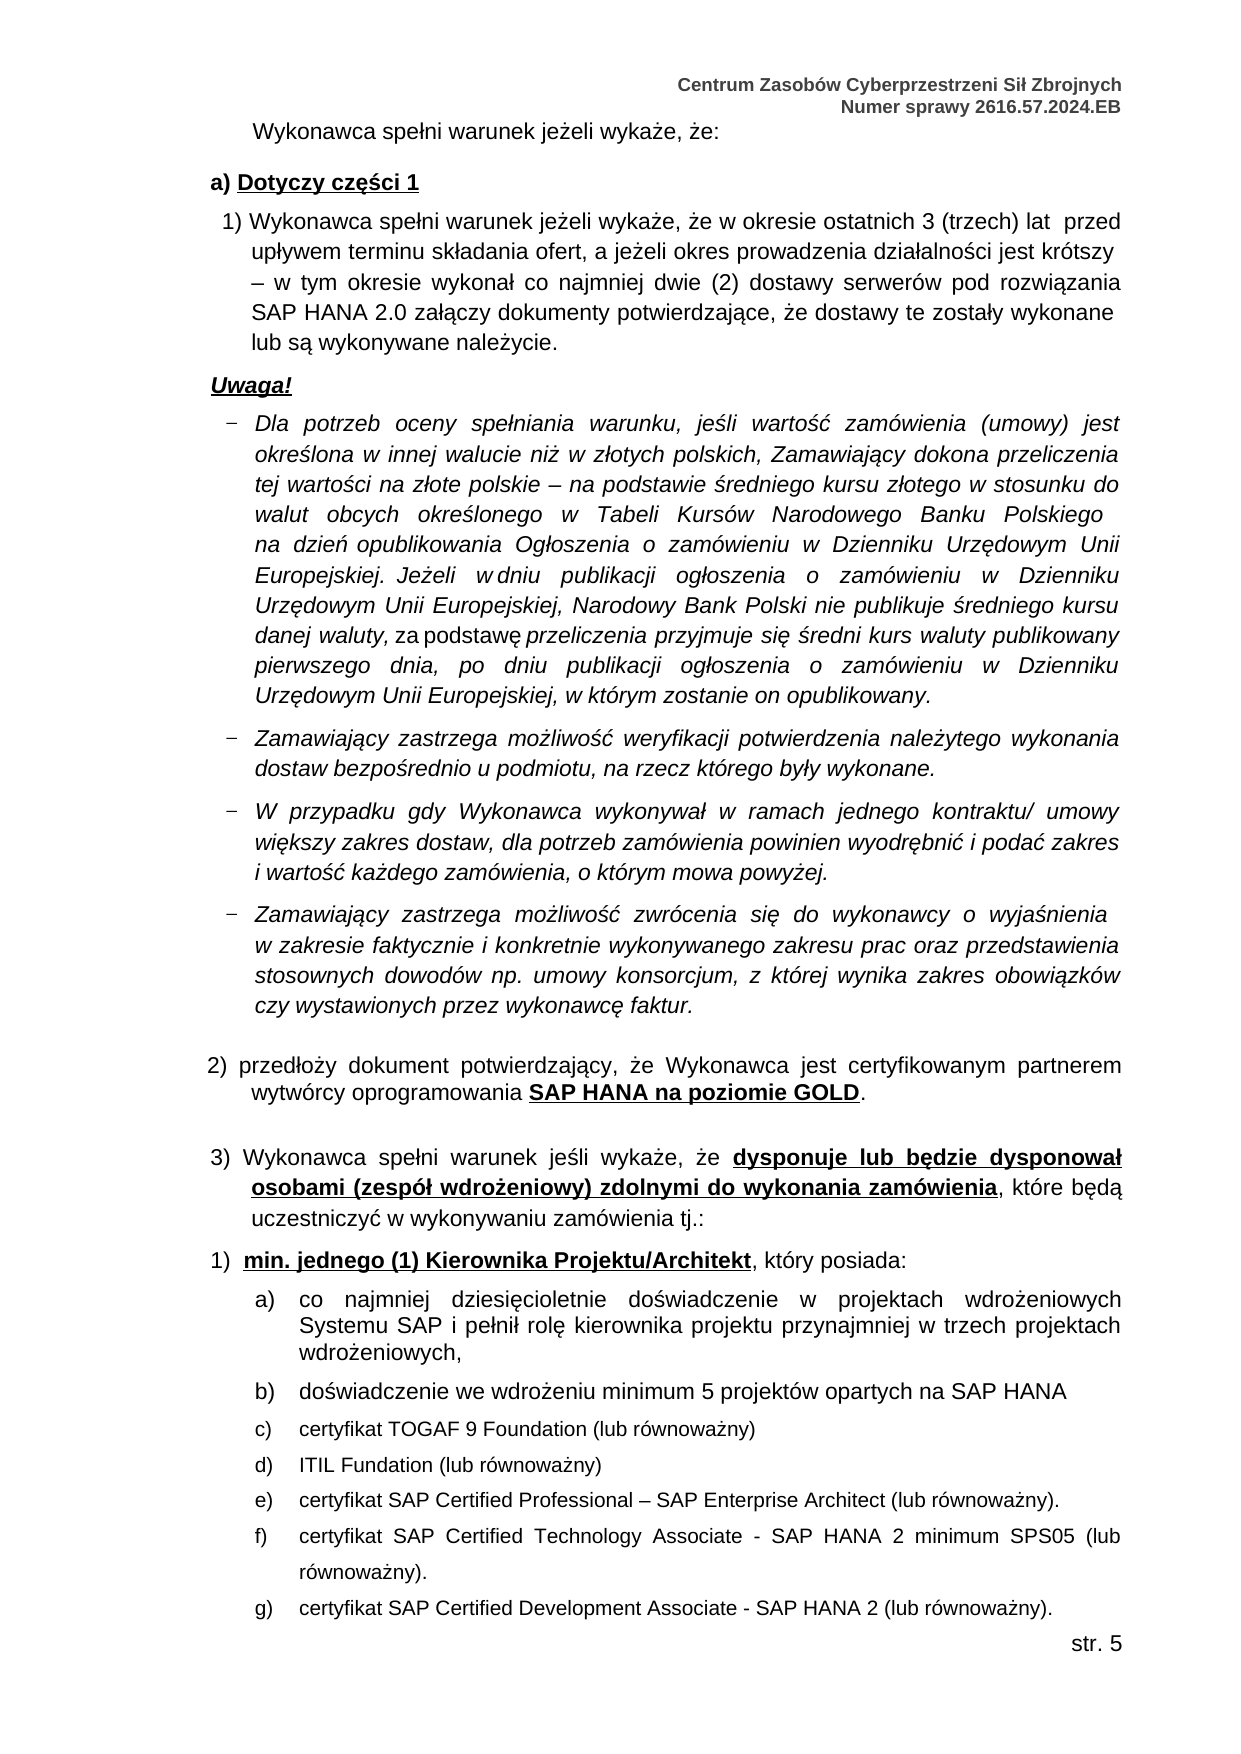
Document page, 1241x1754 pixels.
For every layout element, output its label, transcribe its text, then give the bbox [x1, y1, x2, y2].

list Zamawiający zastrzega możliwość weryfikacji potwierdzenia należytego wykonania dostaw bezpośrednio u podmiotu, na rzecz którego były wykonane. [225, 725, 1122, 782]
text 3) Wykonawca spełni warunek jeśli wykaże, że dysponuje lub będzie dysponował osobami (zespół wdrożeniowy) zdolnymi do wykonania zamówienia, które będą uczestniczyć w wykonywaniu zamówienia tj.: [210, 1144, 1122, 1231]
list Wykonawca spełni warunek jeżeli wykaże, że: [252, 118, 1122, 144]
list certyfikat TOGAF 9 Foundation (lub równoważny) [254, 1416, 1122, 1440]
text 2) przedłoży dokument potwierdzający, że Wykonawca jest certyfikowanym partnerem wytwórcy oprogramowania SAP HANA na poziomie GOLD. [207, 1052, 1122, 1105]
list certyfikat SAP Certified Professional – SAP Enterprise Architect (lub równoważny). [254, 1488, 1122, 1512]
list min. jednego (1) Kierownika Projektu/Architekt, który posiada: [210, 1247, 1122, 1273]
list co najmniej dziesięcioletnie doświadczenie w projektach wdrożeniowych Systemu SAP i pełnił rolę kierownika projektu przynajmniej w trzech projektach wdrożeniowych, [254, 1286, 1122, 1365]
list Dla potrzeb oceny spełniania warunku, jeśli wartość zamówienia (umowy) jest określona w innej walucie niż w złotych polskich, Zamawiający dokona przeliczenia tej wartości na złote polskie – na podstawie średniego kursu złotego w stosunku do walut obcych określonego w Tabeli Kursów Narodowego Banku Polskiego na dzień opublikowania Ogłoszenia o zamówieniu w Dzienniku Urzędowym Unii Europejskiej. Jeżeli w dniu publikacji ogłoszenia o zamówieniu w Dzienniku Urzędowym Unii Europejskiej, Narodowy Bank Polski nie publikuje średniego kursu danej waluty, za podstawę przeliczenia przyjmuje się średni kurs waluty publikowany pierwszego dnia, po dniu publikacji ogłoszenia o zamówieniu w Dzienniku Urzędowym Unii Europejskiej, w którym zostanie on opublikowany. [225, 410, 1122, 709]
list W przypadku gdy Wykonawca wykonywał w ramach jednego kontraktu/ umowy większy zakres dostaw, dla potrzeb zamówienia powinien wyodrębnić i podać zakres i wartość każdego zamówienia, o którym mowa powyżej. [225, 798, 1122, 885]
list ITIL Fundation (lub równoważny) [254, 1452, 1122, 1476]
text 1) Wykonawca spełni warunek jeżeli wykaże, że w okresie ostatnich 3 (trzech) lat przed upływem terminu składania ofert, a jeżeli okres prowadzenia działalności jest krótszy – w tym okresie wykonał co najmniej dwie (2) dostawy serwerów pod rozwiązania SAP HANA 2.0 załączy dokumenty potwierdzające, że dostawy te zostały wykonane lub są wykonywane należycie. [222, 208, 1122, 355]
text a) Dotyczy części 1 [210, 169, 1122, 196]
list Zamawiający zastrzega możliwość zwrócenia się do wykonawcy o wyjaśnienia w zakresie faktycznie i konkretnie wykonywanego zakresu prac oraz przedstawienia stosownych dowodów np. umowy konsorcjum, z której wynika zakres obowiązków czy wystawionych przez wykonawcę faktur. [225, 901, 1122, 1018]
list Uwaga! [210, 372, 1122, 398]
list certyfikat SAP Certified Technology Associate - SAP HANA 2 minimum SPS05 (lub równoważny). [254, 1524, 1122, 1584]
list doświadczenie we wdrożeniu minimum 5 projektów opartych na SAP HANA [254, 1378, 1122, 1404]
list certyfikat SAP Certified Development Associate - SAP HANA 2 (lub równoważny). [254, 1596, 1122, 1620]
